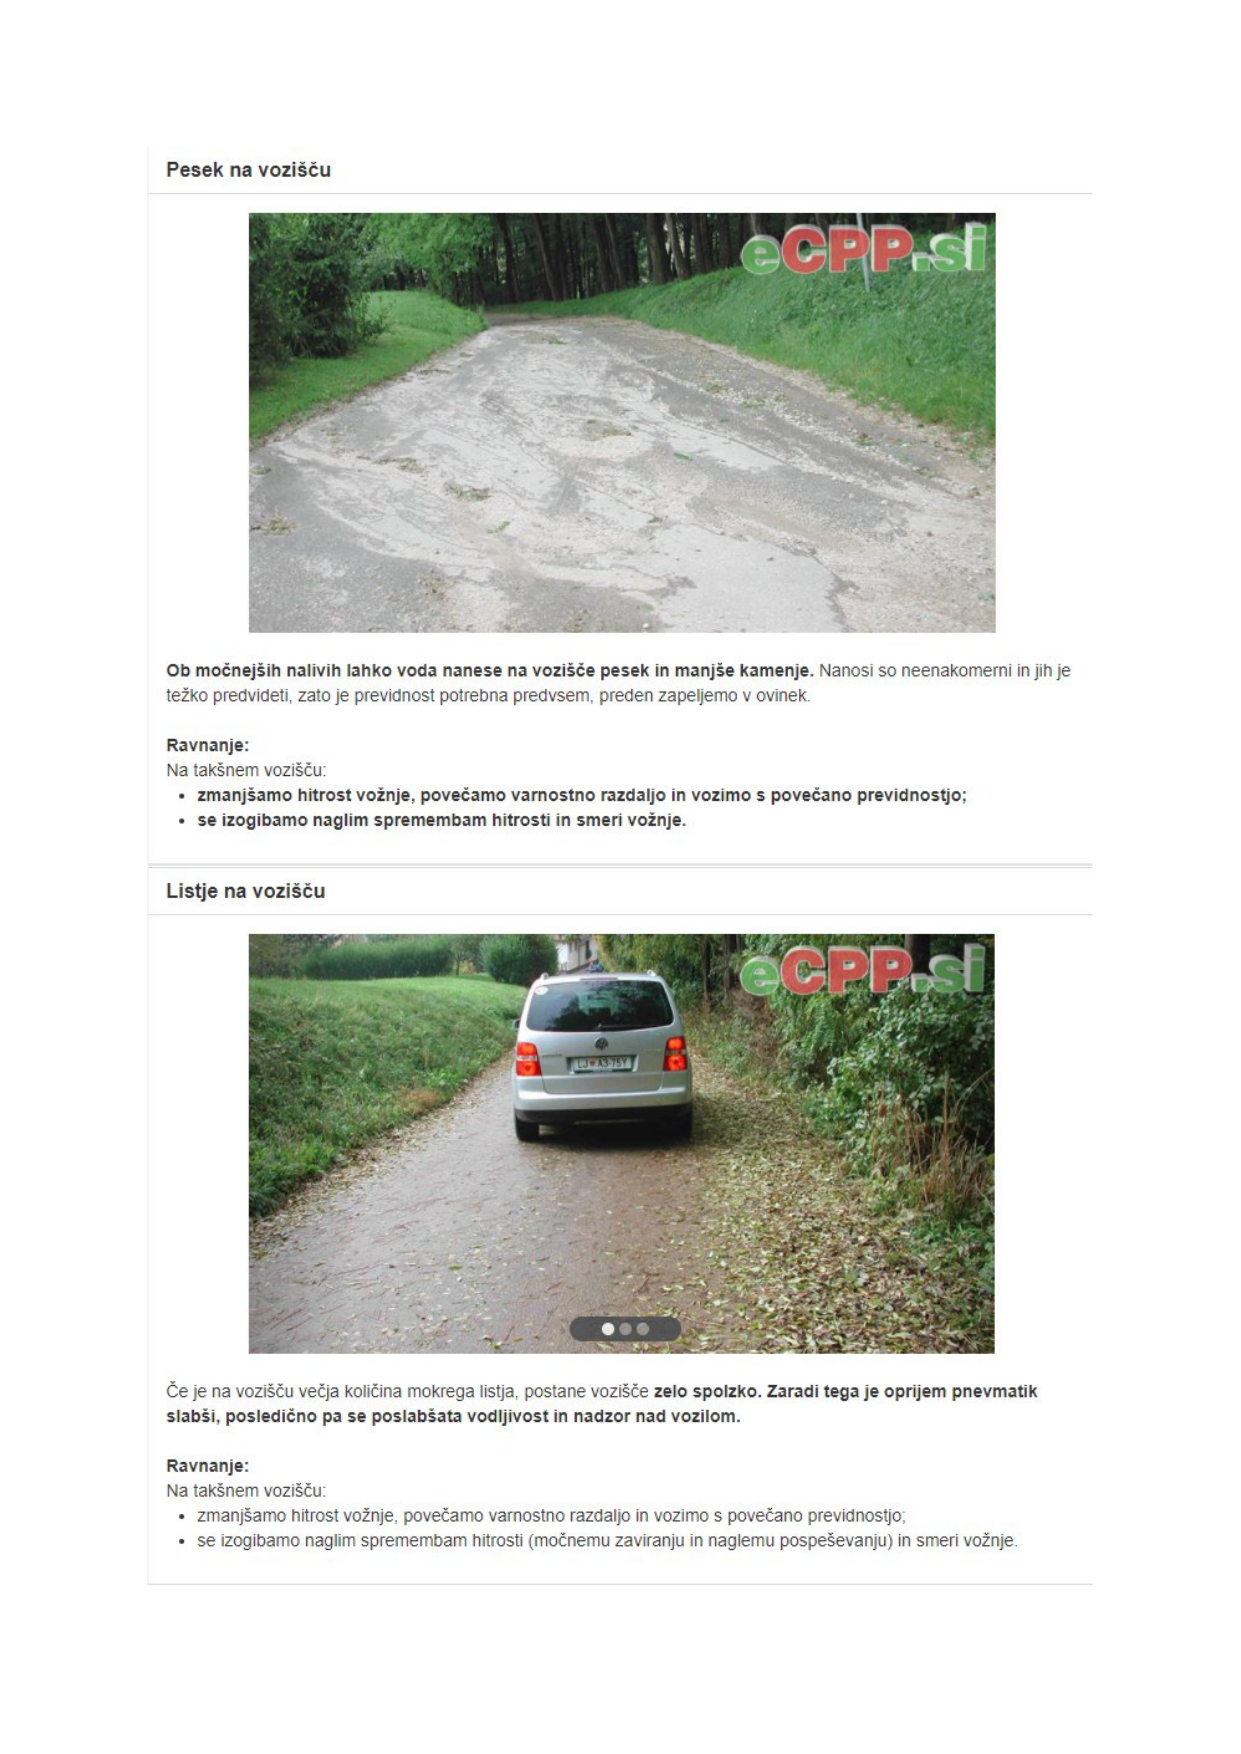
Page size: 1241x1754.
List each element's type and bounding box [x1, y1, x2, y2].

picture [147, 147, 1093, 866]
picture [147, 867, 1093, 1585]
